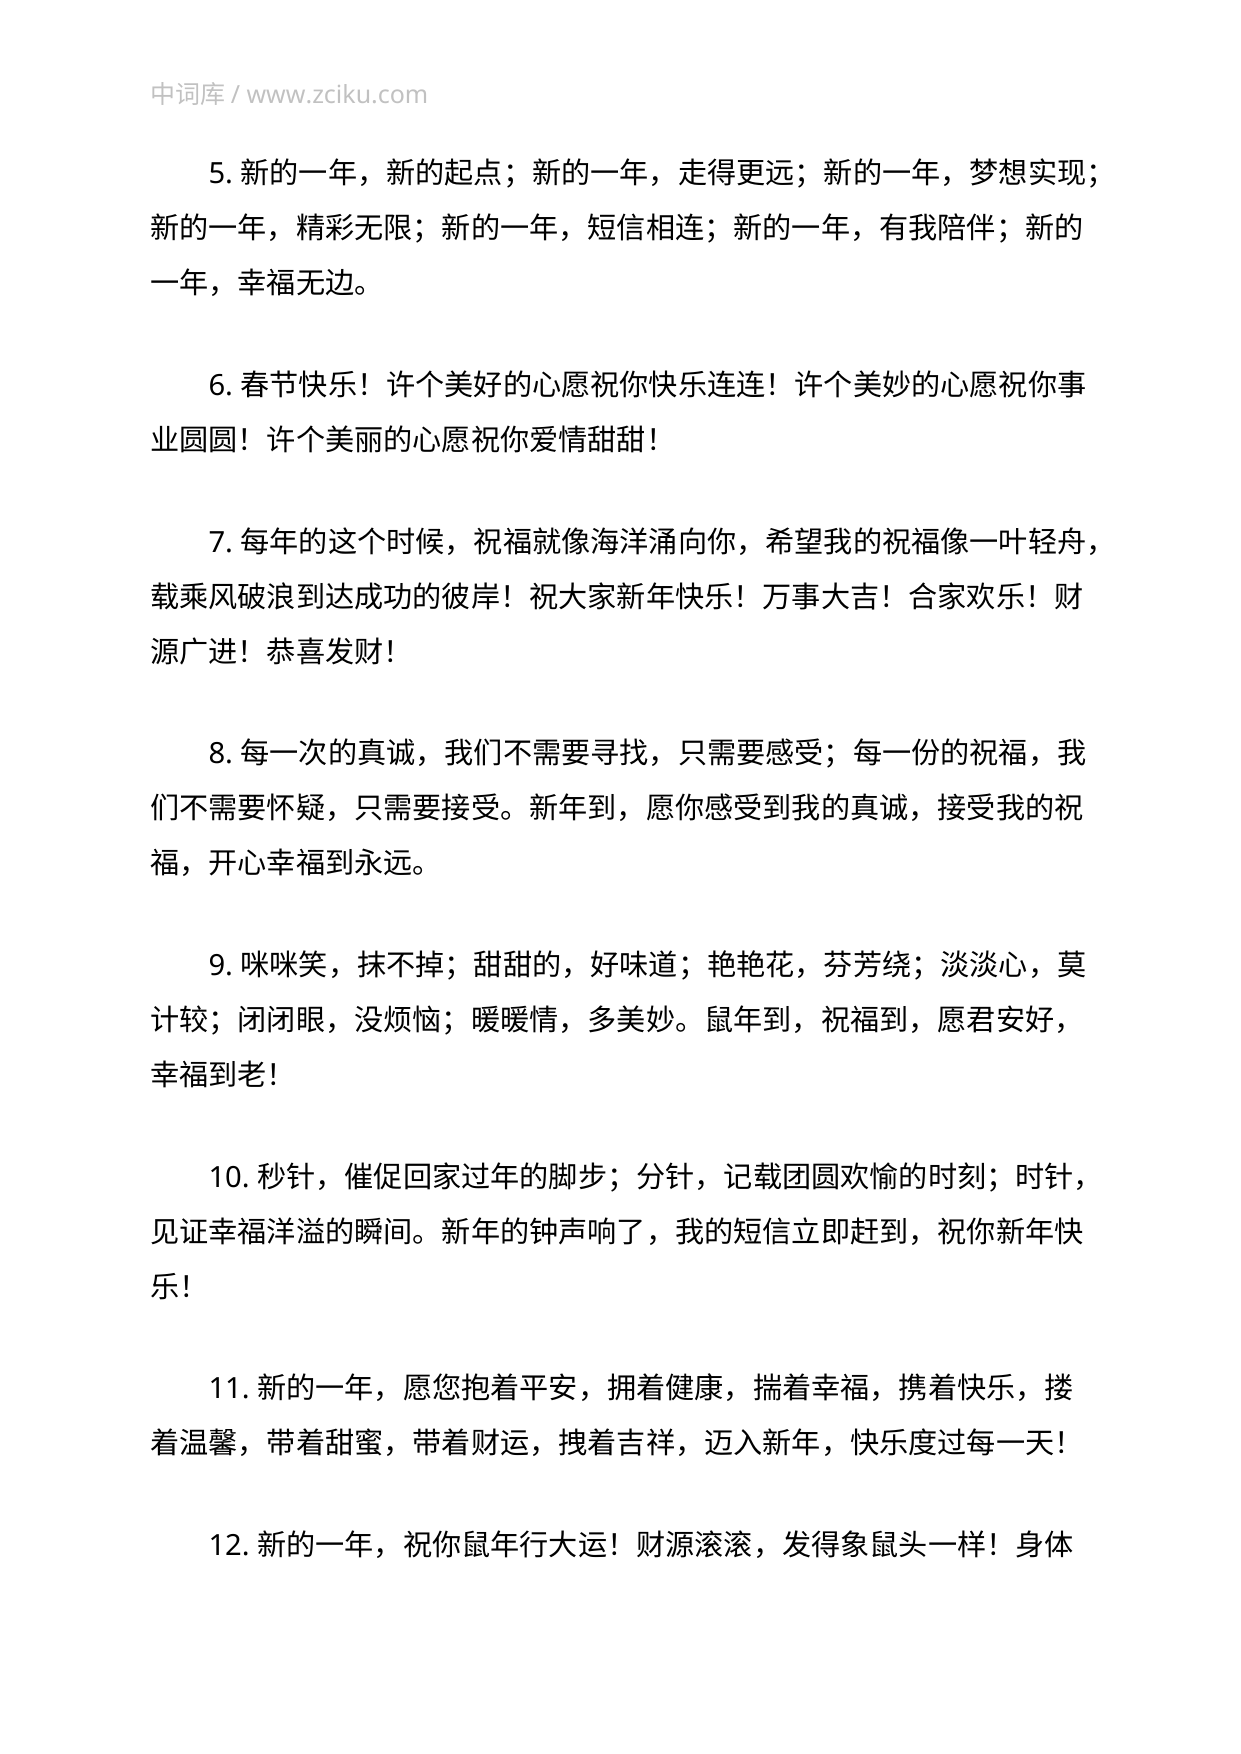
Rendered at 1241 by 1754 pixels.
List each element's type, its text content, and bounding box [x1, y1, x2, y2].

text 6. 春节快乐！许个美好的心愿祝你快乐连连！许个美妙的心愿祝你事业圆圆！许个美丽的心愿祝你爱情甜甜！ [150, 362, 1090, 459]
text 11. 新的一年，愿您抱着平安，拥着健康，揣着幸福，携着快乐，搂着温馨，带着甜蜜，带着财运，拽着吉祥，迈入新年，快乐度过每一天！ [150, 1365, 1090, 1462]
text 8. 每一次的真诚，我们不需要寻找，只需要感受；每一份的祝福，我们不需要怀疑，只需要接受。新年到，愿你感受到我的真诚，接受我的祝福，开心幸福到永远。 [150, 730, 1090, 882]
text 7. 每年的这个时候，祝福就像海洋涌向你，希望我的祝福像一叶轻舟，载乘风破浪到达成功的彼岸！祝大家新年快乐！万事大吉！合家欢乐！财源广进！恭喜发财！ [150, 518, 1090, 671]
text 9. 咪咪笑，抹不掉；甜甜的，好味道；艳艳花，芬芳绕；淡淡心，莫计较；闭闭眼，没烦恼；暖暖情，多美妙。鼠年到，祝福到，愿君安好，幸福到老！ [150, 942, 1090, 1094]
text 10. 秒针，催促回家过年的脚步；分针，记载团圆欢愉的时刻；时针，见证幸福洋溢的瞬间。新年的钟声响了，我的短信立即赶到，祝你新年快乐！ [150, 1153, 1090, 1306]
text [150, 1522, 1090, 1564]
text 5. 新的一年，新的起点；新的一年，走得更远；新的一年，梦想实现；新的一年，精彩无限；新的一年，短信相连；新的一年，有我陪伴；新的一年，幸福无边。 [150, 150, 1090, 302]
